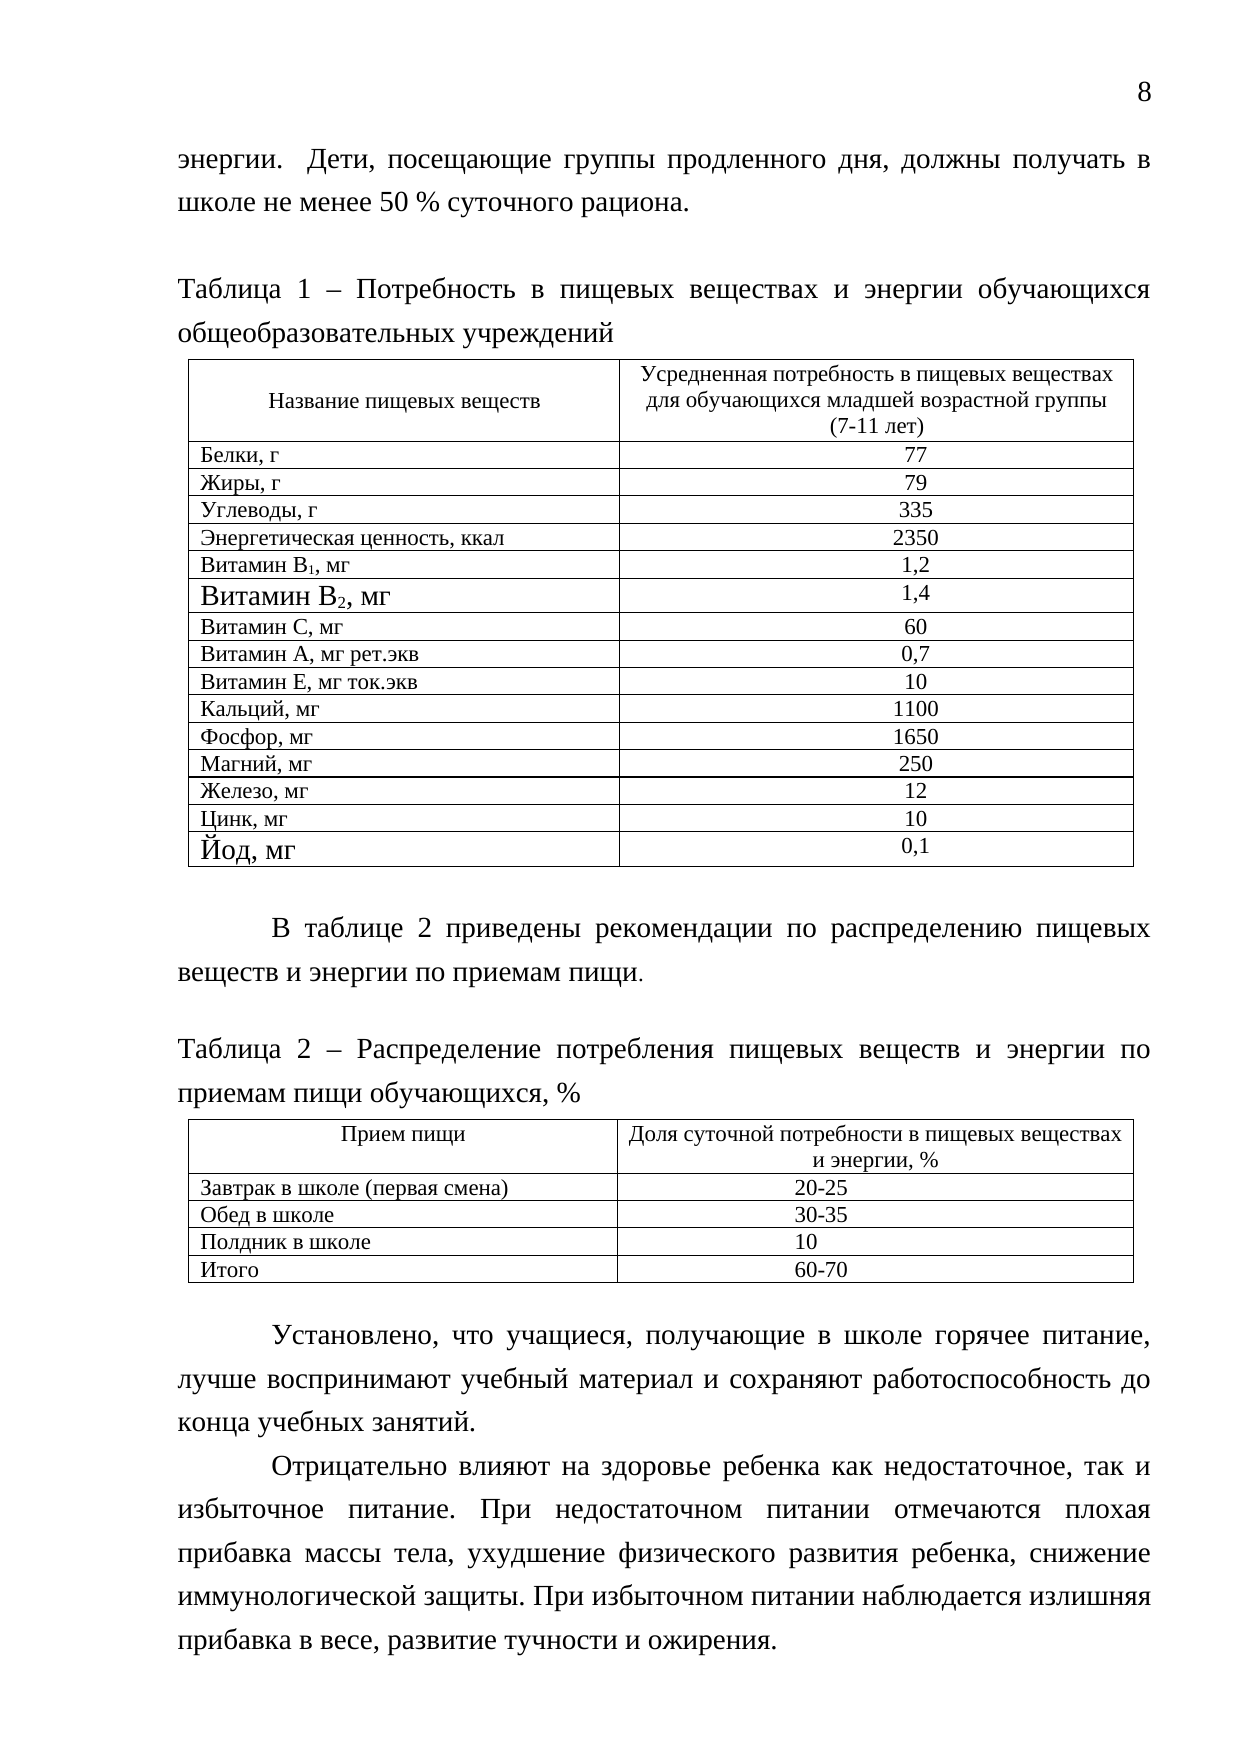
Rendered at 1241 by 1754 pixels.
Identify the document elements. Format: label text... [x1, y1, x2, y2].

table_cell 77 [620, 442, 1133, 468]
table_cell Витамин В1, мг [189, 551, 619, 577]
table_header Прием пищи [189, 1120, 617, 1172]
table_cell Завтрак в школе (первая смена) [189, 1174, 617, 1200]
table_cell Магний, мг [189, 750, 619, 776]
table_cell 0,1 [620, 832, 1133, 866]
table_cell 0,7 [620, 641, 1133, 667]
table_cell 60 [620, 613, 1133, 639]
text Отрицательно влияют на здоровье ребенка как недостаточное, так и избыточное питание. При недостаточном питании отмечаются плохая прибавка массы тела, ухудшение физического развития ребенка, снижение иммунологической защиты. При избыточном питании наблюдается излишняя прибавка в весе, развитие тучности и ожирения. [177, 1448, 1152, 1656]
text Таблица 1 – Потребность в пищевых веществах и энергии обучающихся общеобразовательных учреждений [177, 271, 1152, 348]
table_cell 1,4 [620, 579, 1133, 612]
table_cell Витамин С, мг [189, 613, 619, 639]
table_cell 1650 [620, 723, 1133, 749]
table_cell 2350 [620, 524, 1133, 550]
table_cell Йод, мг [189, 832, 619, 866]
text Таблица 2 – Распределение потребления пищевых веществ и энергии по приемам пищи обучающихся, % [177, 1032, 1152, 1109]
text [177, 141, 1152, 218]
table_cell Полдник в школе [189, 1228, 617, 1255]
table_cell 10 [620, 805, 1133, 831]
table_cell Витамин Е, мг ток.экв [189, 668, 619, 694]
table_cell Витамин А, мг рет.экв [189, 641, 619, 667]
table_cell Кальций, мг [189, 695, 619, 722]
table_header Название пищевых веществ [189, 360, 619, 441]
table_cell 60-70 [618, 1256, 1133, 1282]
table_header Усредненная потребность в пищевых веществах для обучающихся младшей возрастной группы (7-11 лет) [620, 360, 1133, 441]
table_cell Фосфор, мг [189, 723, 619, 749]
table_cell Железо, мг [189, 778, 619, 804]
table_cell 30-35 [618, 1201, 1133, 1227]
table_cell Итого [189, 1256, 617, 1282]
table_cell Углеводы, г [189, 496, 619, 523]
table_cell 250 [620, 750, 1133, 776]
table_cell Белки, г [189, 442, 619, 468]
table_cell 10 [618, 1228, 1133, 1255]
table_cell 20-25 [618, 1174, 1133, 1200]
table_cell 10 [620, 668, 1133, 694]
text Установлено, что учащиеся, получающие в школе горячее питание, лучше воспринимают учебный материал и сохраняют работоспособность до конца учебных занятий. [177, 1317, 1152, 1438]
table_cell 12 [620, 778, 1133, 804]
table_cell 1,2 [620, 551, 1133, 577]
table_cell Энергетическая ценность, ккал [189, 524, 619, 550]
text В таблице 2 приведены рекомендации по распределению пищевых веществ и энергии по приемам пищи. [177, 910, 1152, 987]
table_cell Витамин В2, мг [189, 579, 619, 612]
table_cell Жиры, г [189, 469, 619, 495]
table_cell 79 [620, 469, 1133, 495]
table_cell Обед в школе [189, 1201, 617, 1227]
table_cell 1100 [620, 695, 1133, 722]
table_cell Цинк, мг [189, 805, 619, 831]
table_cell 335 [620, 496, 1133, 523]
table_header Доля суточной потребности в пищевых веществах и энергии, % [618, 1120, 1133, 1172]
